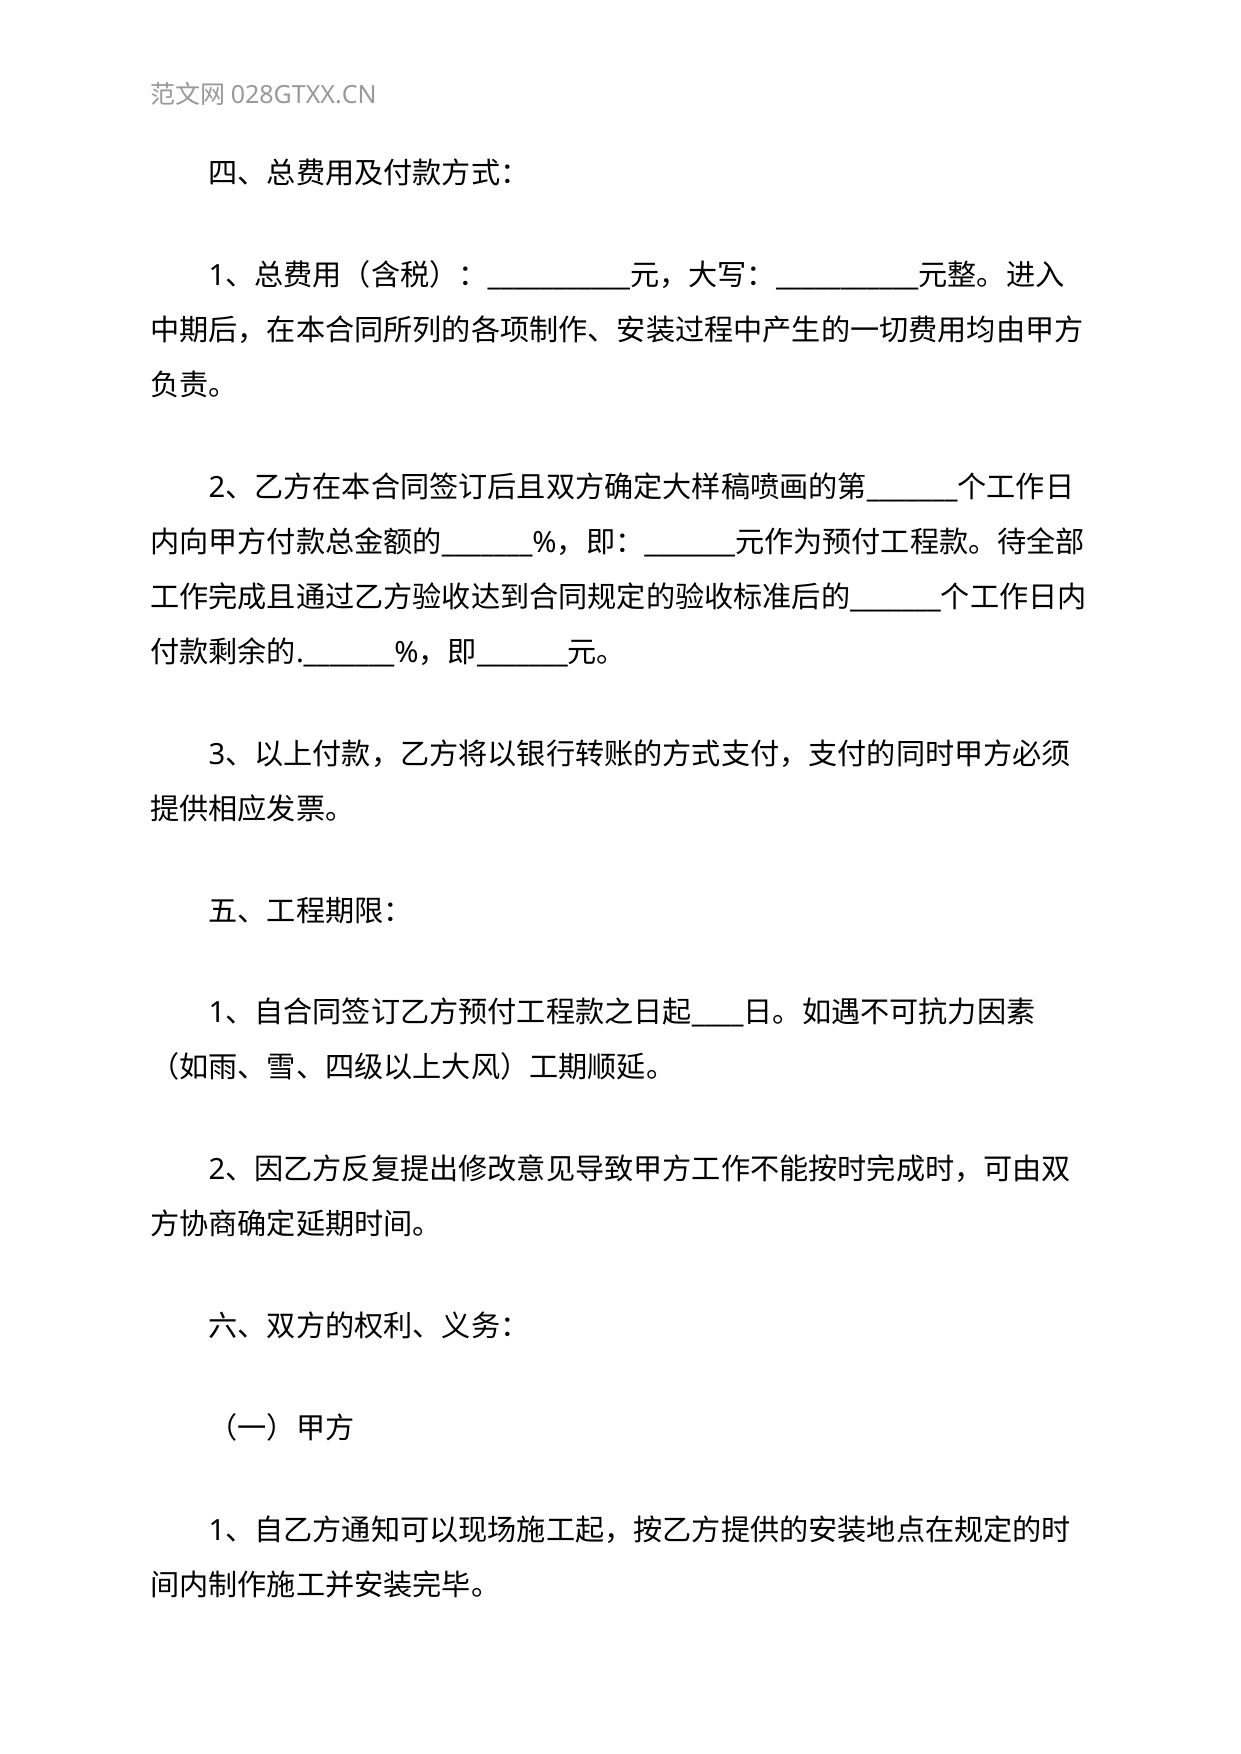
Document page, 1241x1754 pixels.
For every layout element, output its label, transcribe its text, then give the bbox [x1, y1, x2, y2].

text 2、因乙方反复提出修改意见导致甲方工作不能按时完成时，可由双方协商确定延期时间。 [150, 1146, 1090, 1243]
text （一）甲方 [150, 1404, 1090, 1447]
text 3、以上付款，乙方将以银行转账的方式支付，支付的同时甲方必须提供相应发票。 [150, 730, 1090, 828]
text 1、自乙方通知可以现场施工起，按乙方提供的安装地点在规定的时间内制作施工并安装完毕。 [150, 1506, 1090, 1603]
text 五、工程期限： [150, 887, 1090, 929]
text 1、总费用（含税）：___________元，大写：___________元整。进入中期后，在本合同所列的各项制作、安装过程中产生的一切费用均由甲方负责。 [150, 252, 1090, 404]
text 1、自合同签订乙方预付工程款之日起____日。如遇不可抗力因素（如雨、雪、四级以上大风）工期顺延。 [150, 989, 1090, 1086]
text 2、乙方在本合同签订后且双方确定大样稿喷画的第_______个工作日内向甲方付款总金额的_______%，即：_______元作为预付工程款。待全部工作完成且通过乙方验收达到合同规定的验收标准后的_______个工作日内付款剩余的._______%，即_______元。 [150, 463, 1090, 671]
text 四、总费用及付款方式： [150, 150, 1090, 192]
text 六、双方的权利、义务： [150, 1302, 1090, 1345]
